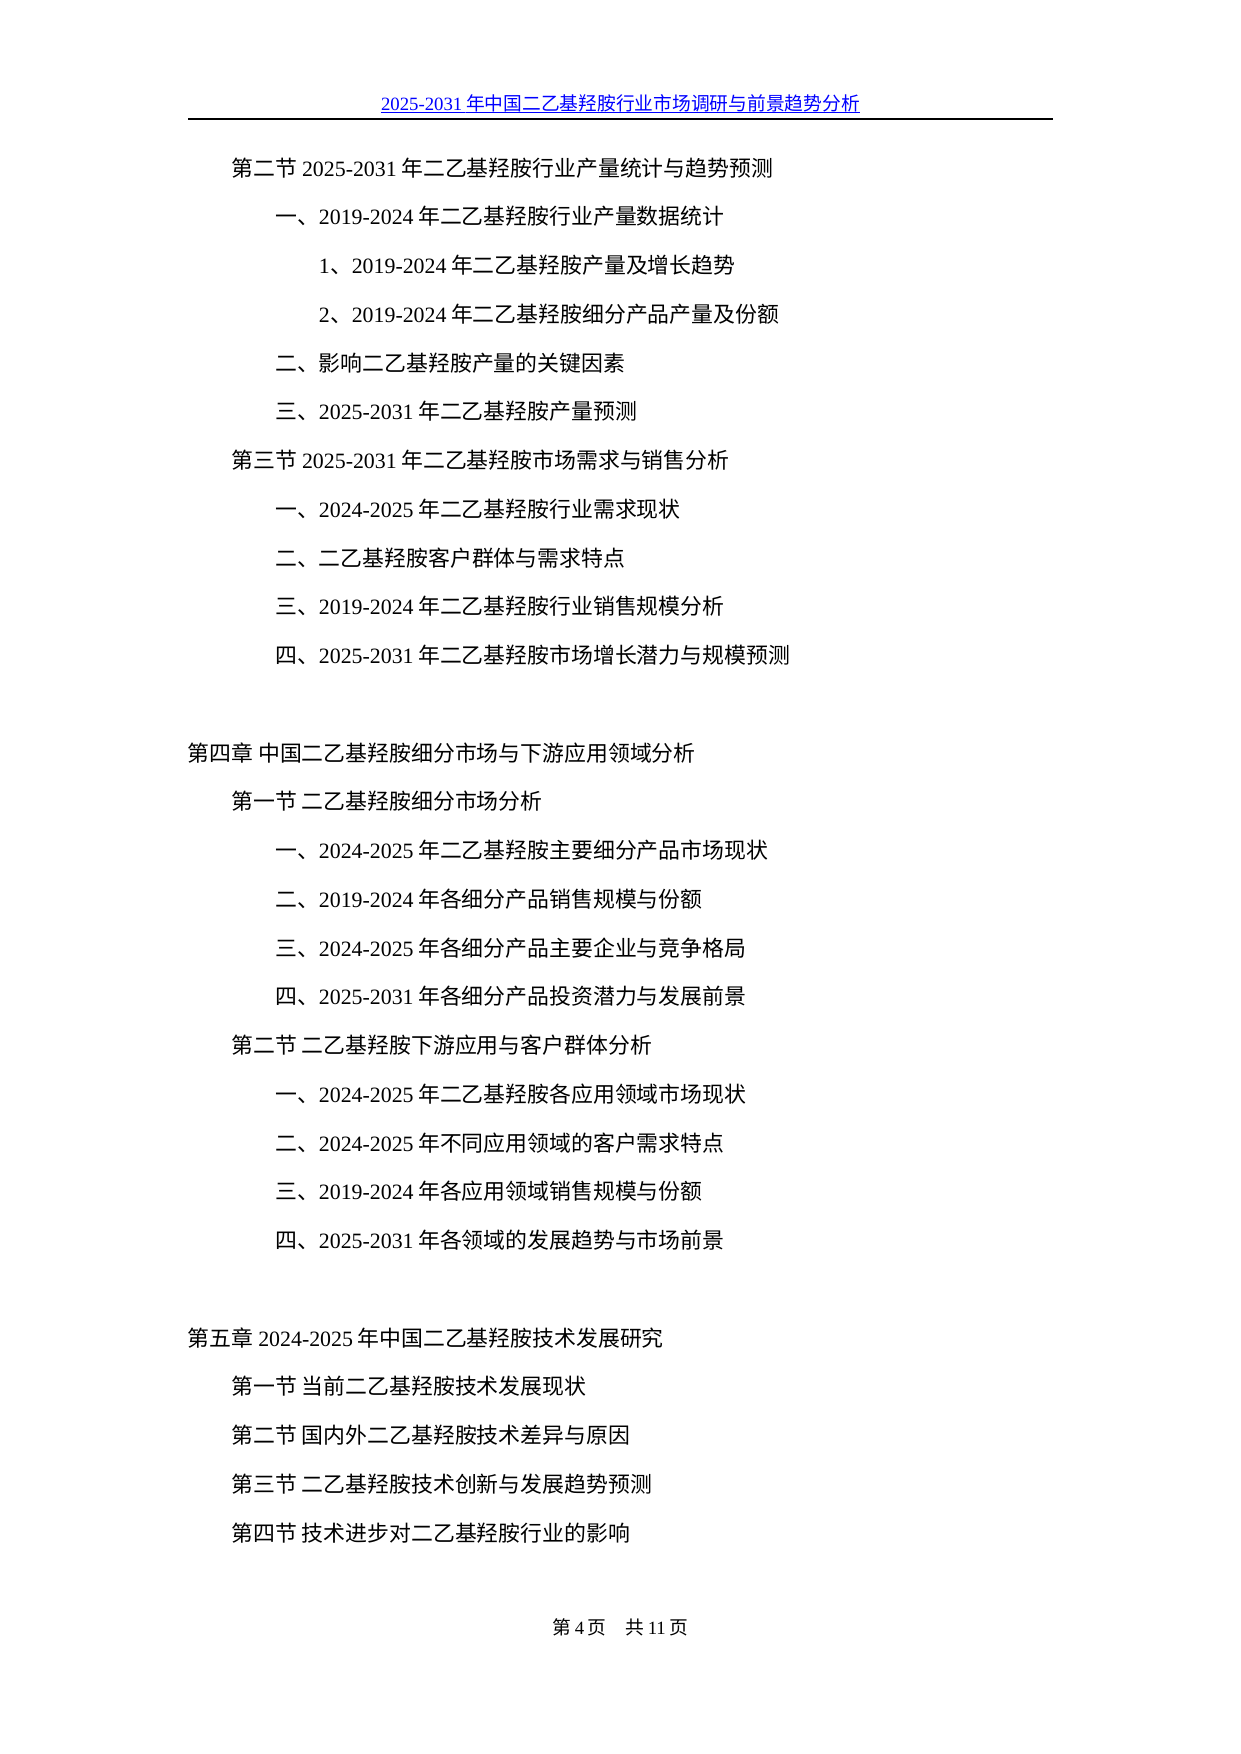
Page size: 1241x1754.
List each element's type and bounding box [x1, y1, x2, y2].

text [187, 150, 1053, 1548]
